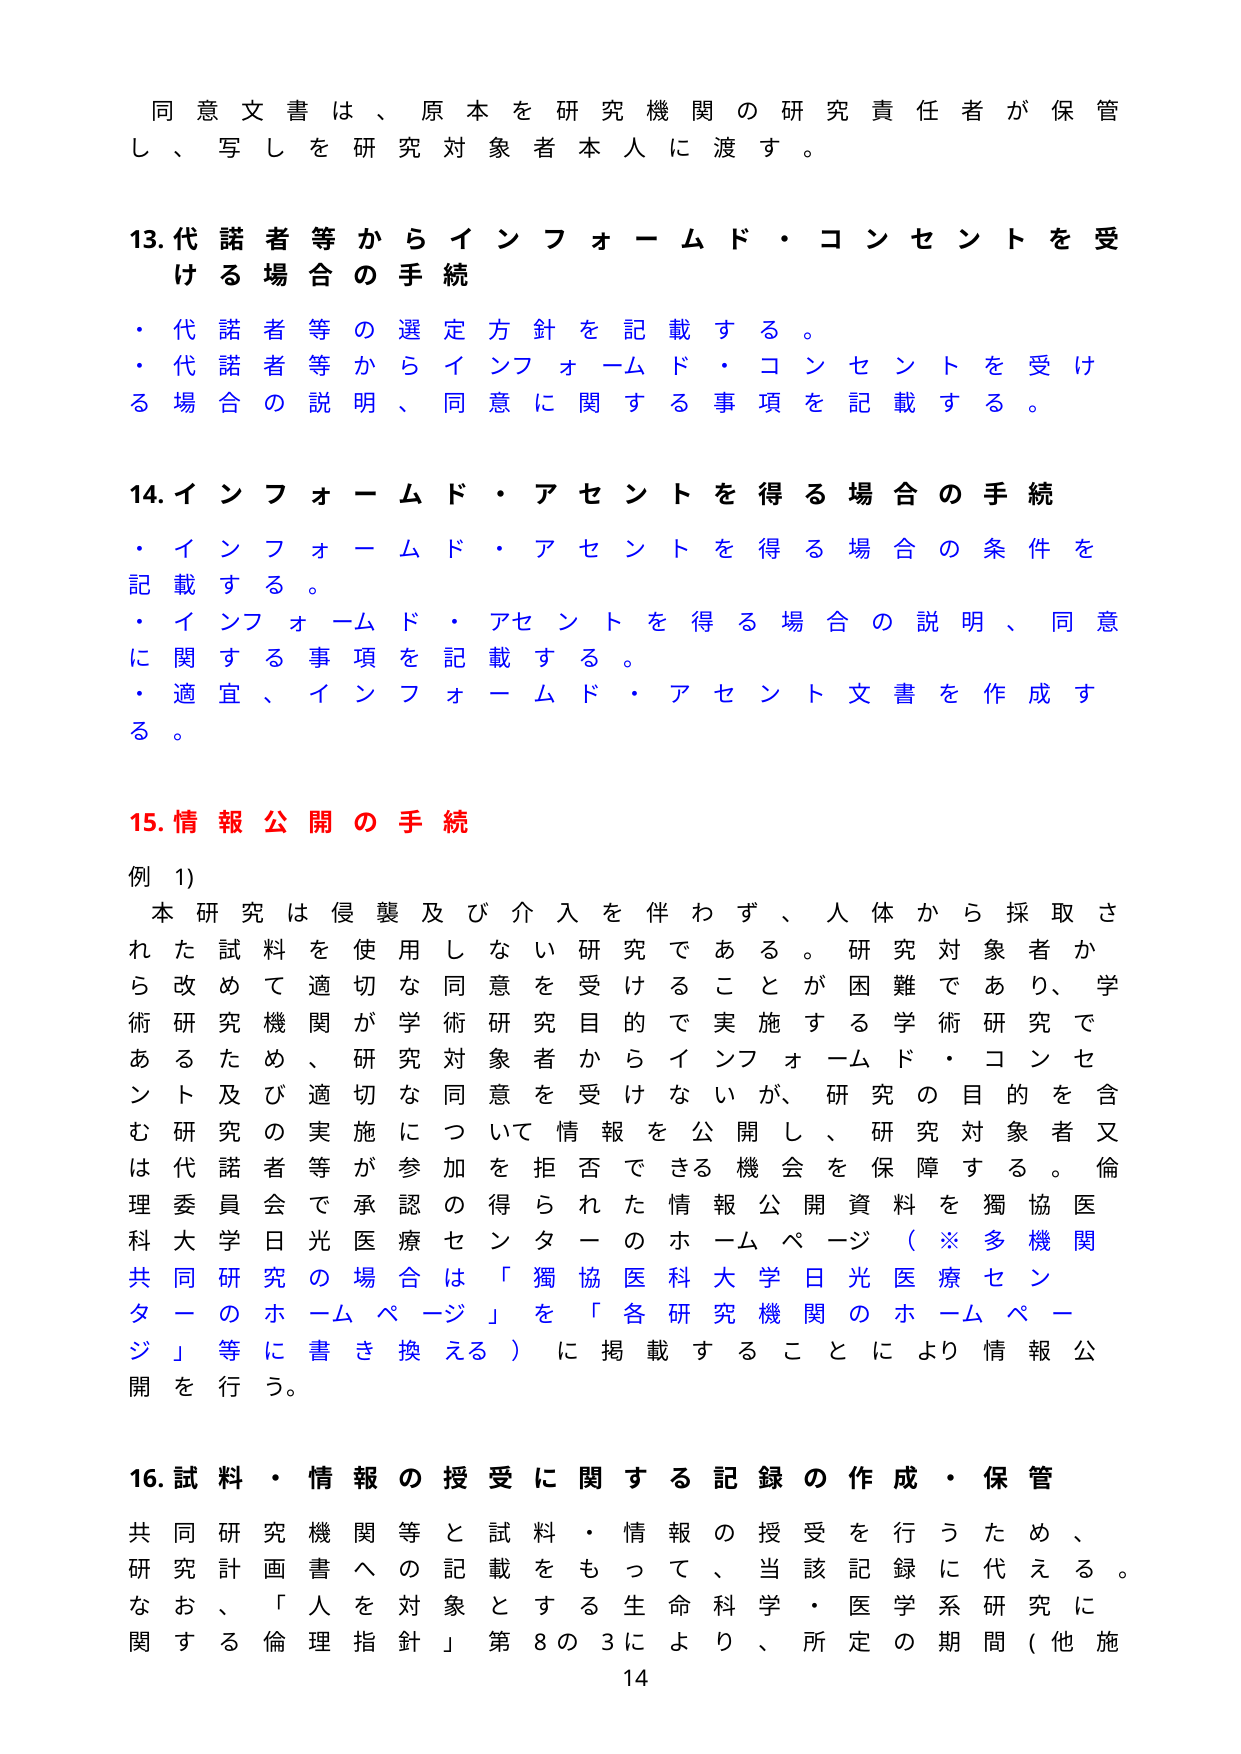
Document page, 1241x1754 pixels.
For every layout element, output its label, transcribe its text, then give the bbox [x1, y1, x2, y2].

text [128, 1513, 1141, 1659]
subtitle 情報公開の手続 [128, 802, 1141, 839]
text ・代諾者等の選定方針を記載する。 [128, 310, 1141, 347]
text 例1) [128, 857, 1141, 893]
text ・代諾者等からインフォームド・コンセントを受ける場合の説明、同意に関する事項を記載する。 [128, 347, 1141, 419]
text 同意文書は、原本を研究機関の研究責任者が保管し、写しを研究対象者本人に渡す。 [128, 91, 1141, 164]
text 本研究は侵襲及び介入を伴わず、人体から採取された試料を使用しない研究である。研究対象者から改めて適切な同意を受けることが困難であり、学術研究機関が学術研究目的で実施する学術研究であるため、研究対象者からインフォームド・コンセント及び適切な同意を受けないが、研究の目的を含む研究の実施について情報を公開し、研究対象者又は代諾者等が参加を拒否できる機会を保障する。倫理委員会で承認の得られた情報公開資料を獨協医科大学日光医療センターのホームページ（※多機関共同研究の場合は「獨協医科大学日光医療センターのホームページ」を「各研究機関のホームページ」等に書き換える）に掲載することにより情報公開を行う。 [128, 893, 1141, 1404]
text ・インフォームド・アセントを得る場合の条件を記載する。 [128, 529, 1141, 602]
subtitle インフォームド・アセントを得る場合の手続 [128, 474, 1141, 511]
text ・インフォームド・アセントを得る場合の説明、同意に関する事項を記載する。 [128, 602, 1141, 675]
text ・適宜、インフォームド・アセント文書を作成する。 [128, 675, 1141, 748]
subtitle 代諾者等からインフォームド・コンセントを受ける場合の手続 [128, 219, 1141, 292]
subtitle 試料・情報の授受に関する記録の作成・保管 [128, 1458, 1141, 1495]
